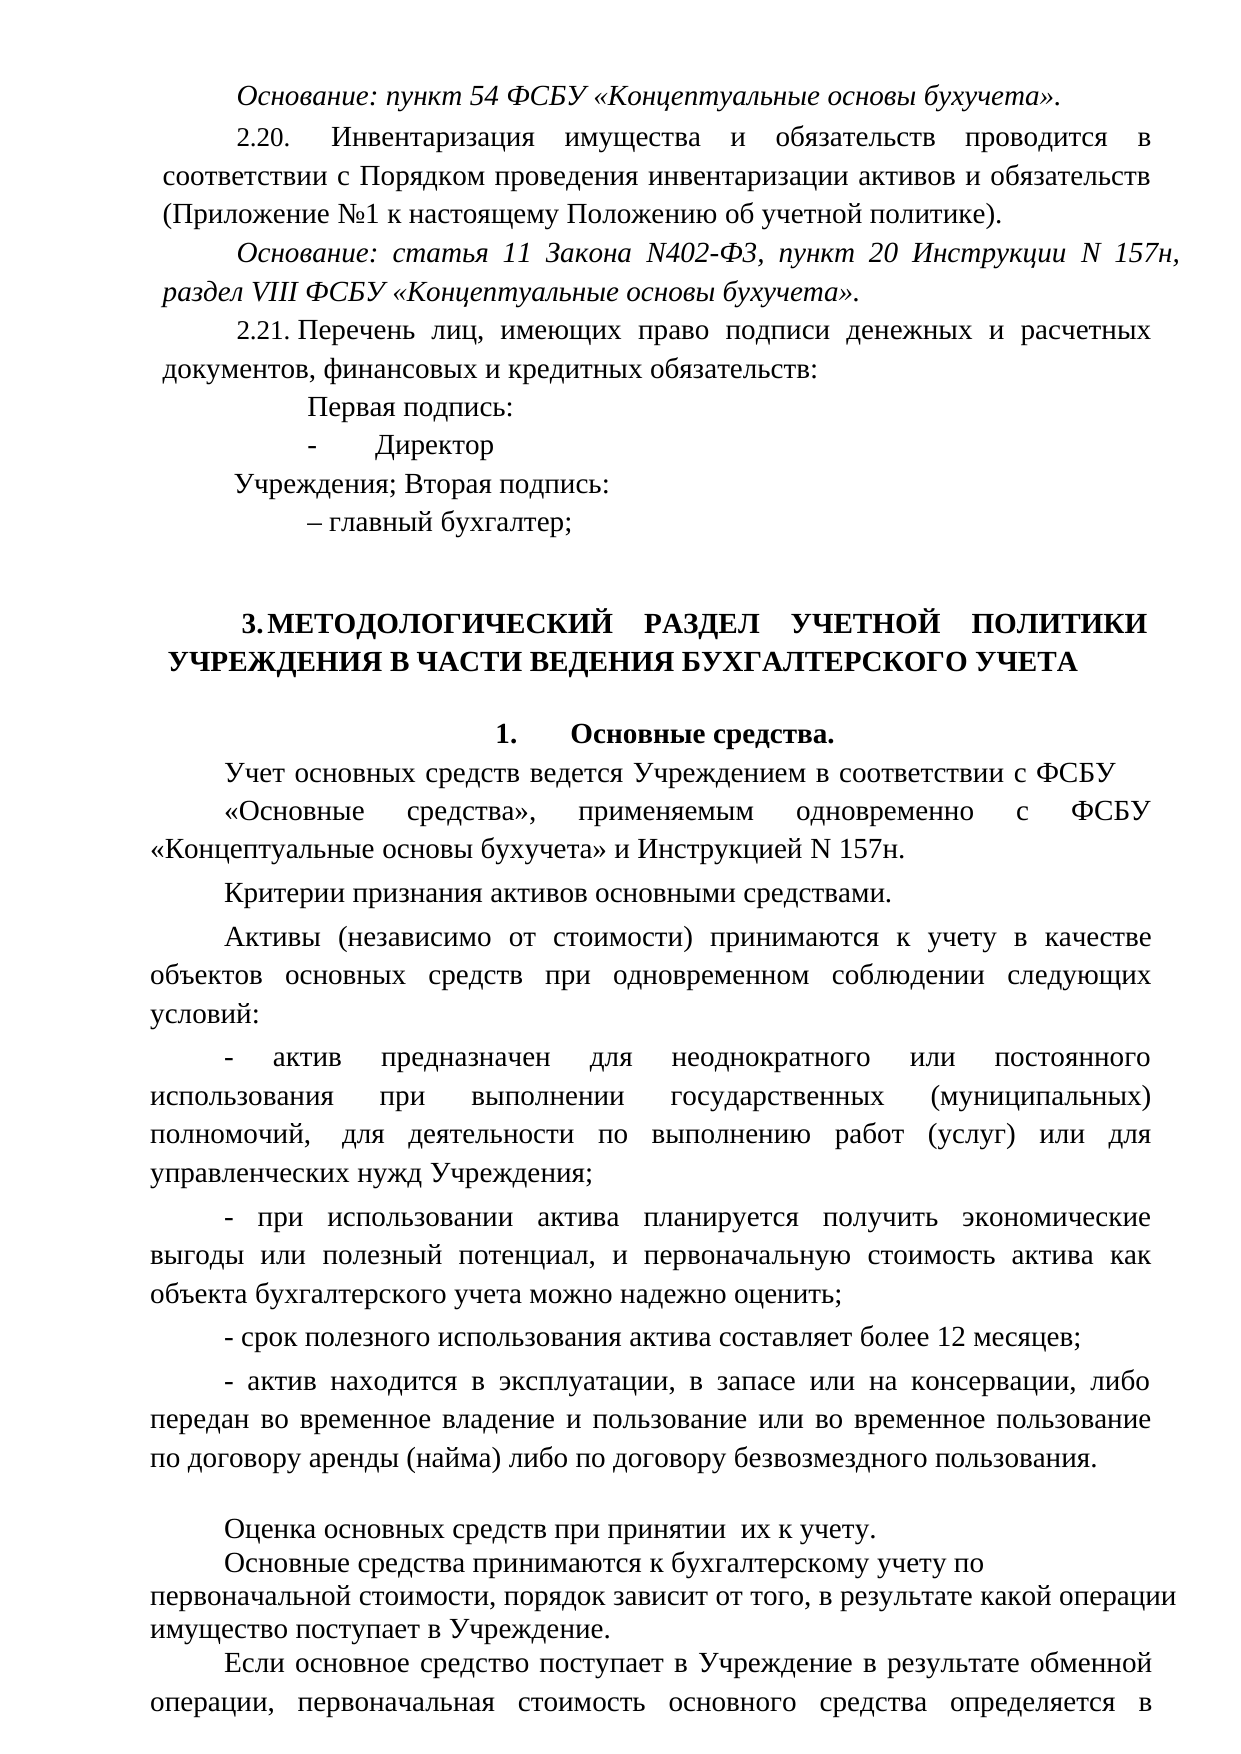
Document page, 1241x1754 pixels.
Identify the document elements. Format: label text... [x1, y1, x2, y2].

text Основание: пункт 54 ФСБУ «Концептуальные основы бухучета». [162, 79, 1180, 113]
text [150, 1646, 1152, 1718]
list Инвентаризация имущества и обязательств проводится в соответствии с Порядком проведения инвентаризации активов и обязательств (Приложение №1 к настоящему Положению об учетной политике). [162, 119, 1151, 230]
text Активы (независимо от стоимости) принимаются к учету в качестве объектов основных средств при одновременном соблюдении следующих условий: [150, 919, 1152, 1029]
list Основные средства. [150, 717, 1180, 750]
text Основные средства принимаются к бухгалтерскому учету по первоначальной стоимости, порядок зависит от того, в результате какой операции имущество поступает в Учреждение. [150, 1545, 1180, 1645]
text - актив находится в эксплуатации, в запасе или на консервации, либо передан во временное владение и пользование или во временное пользование по договору аренды (найма) либо по договору безвозмездного пользования. [150, 1363, 1152, 1474]
text – главный бухгалтер; [233, 504, 1180, 538]
text Оценка основных средств при принятии их к учету. [150, 1512, 1180, 1545]
text Учет основных средств ведется Учреждением в соответствии с ФСБУ [150, 755, 1180, 788]
text - срок полезного использования актива составляет более 12 месяцев; [150, 1319, 1152, 1353]
text - актив предназначен для неоднократного или постоянного использования при выполнении государственных (муниципальных) полномочий, для деятельности по выполнению работ (услуг) или для управленческих нужд Учреждения; [150, 1039, 1152, 1189]
list Директор Учреждения; Вторая подпись: [233, 427, 622, 499]
list Перечень лиц, имеющих право подписи денежных и расчетных документов, финансовых и кредитных обязательств: [162, 312, 1151, 384]
text Основание: статья 11 Закона N402-Ф3, пункт 20 Инструкции N 157н, раздел VIII ФСБУ «Концептуальные основы бухучета». [162, 235, 1180, 307]
text «Основные средства», применяемым одновременно с ФСБУ «Концептуальные основы бухучета» и Инструкцией N 157н. [150, 793, 1151, 865]
text Первая подпись: [233, 389, 1180, 423]
text Критерии признания активов основными средствами. [150, 875, 1151, 909]
subtitle МЕТОДОЛОГИЧЕСКИЙ РАЗДЕЛ УЧЕТНОЙ ПОЛИТИКИ УЧРЕЖДЕНИЯ В ЧАСТИ ВЕДЕНИЯ БУХГАЛТЕРСКОГО УЧЕТА [167, 606, 1148, 678]
text - при использовании актива планируется получить экономические выгоды или полезный потенциал, и первоначальную стоимость актива как объекта бухгалтерского учета можно надежно оценить; [150, 1199, 1152, 1309]
